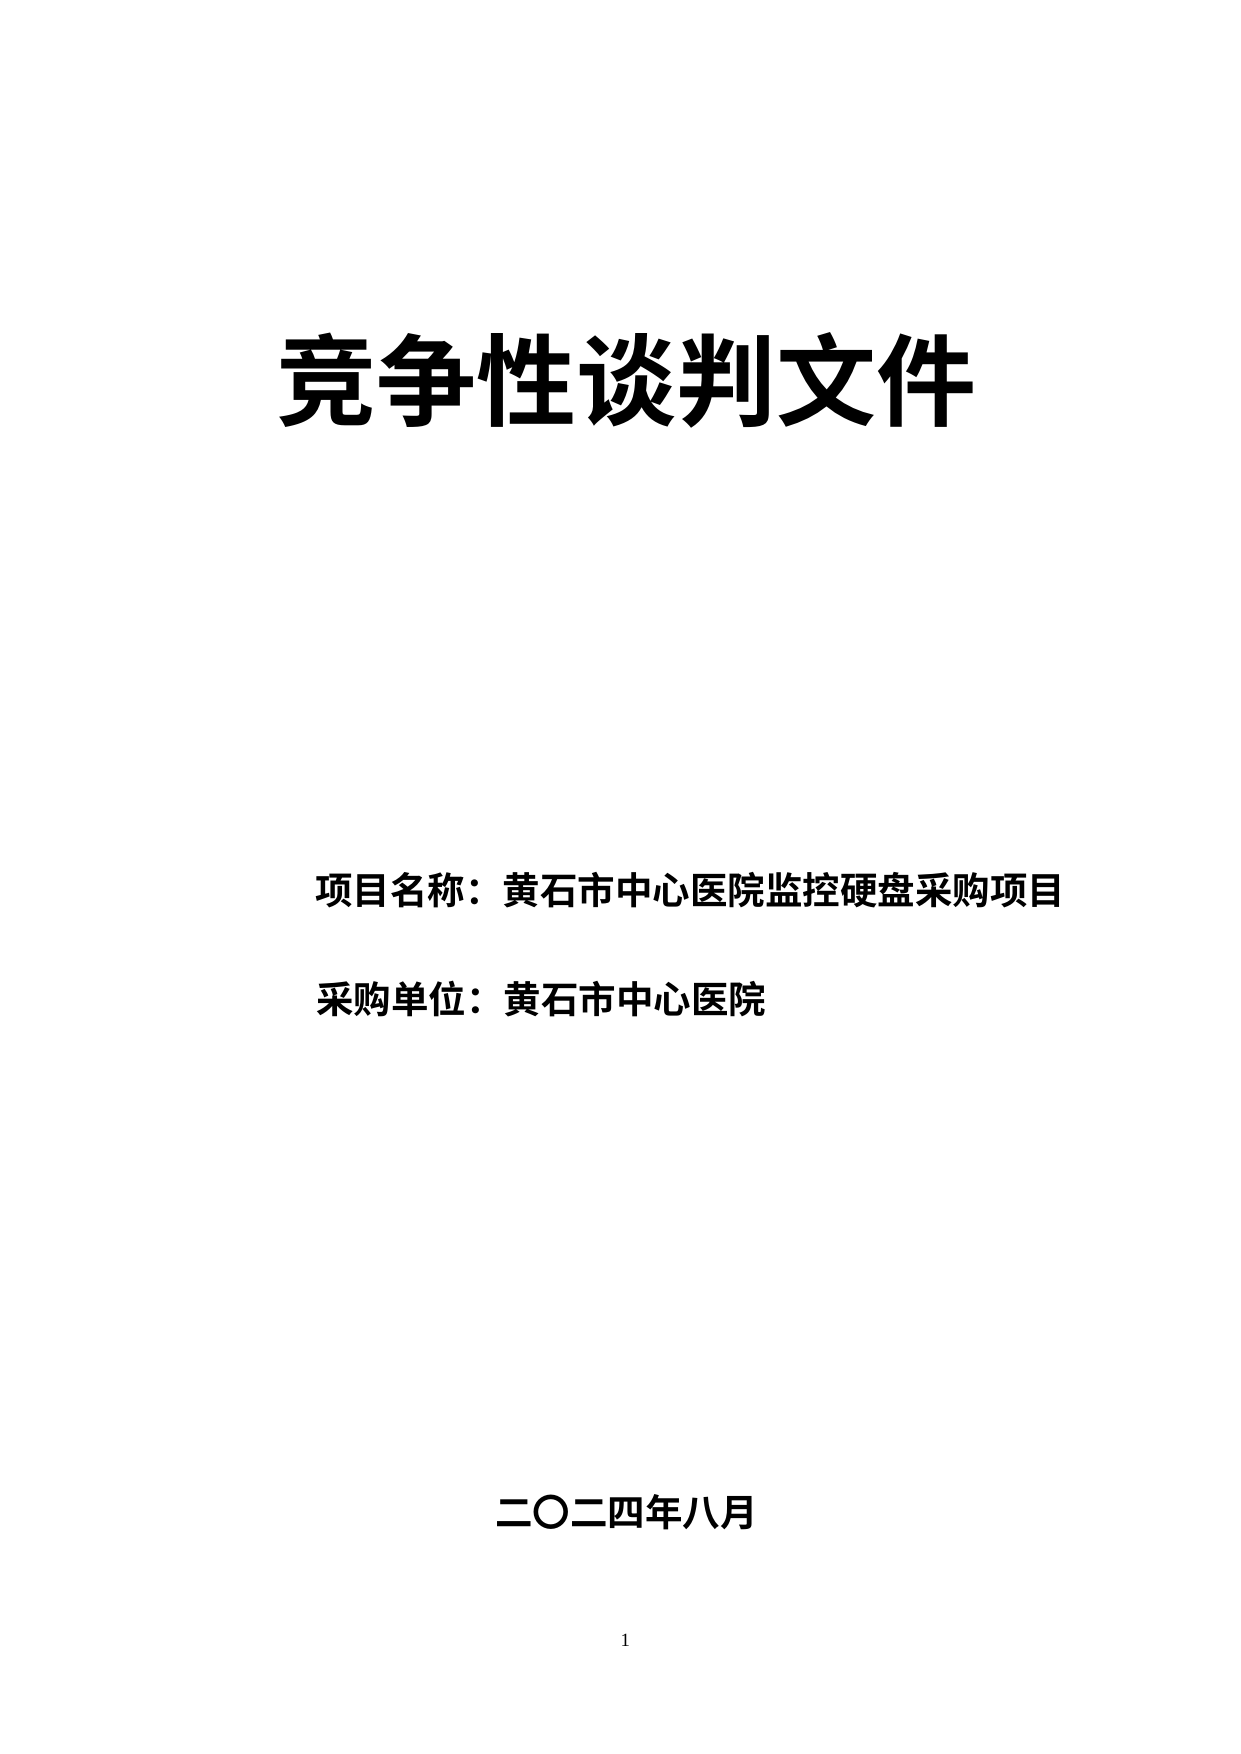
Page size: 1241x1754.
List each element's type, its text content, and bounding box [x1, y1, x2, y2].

text 采购单位：黄石市中心医院 [165, 970, 1087, 1024]
text 竞争性谈判文件 [165, 302, 1087, 447]
text 项目名称：黄石市中心医院监控硬盘采购项目 [315, 861, 1087, 915]
text 二〇二四年八月 [165, 1483, 1087, 1538]
